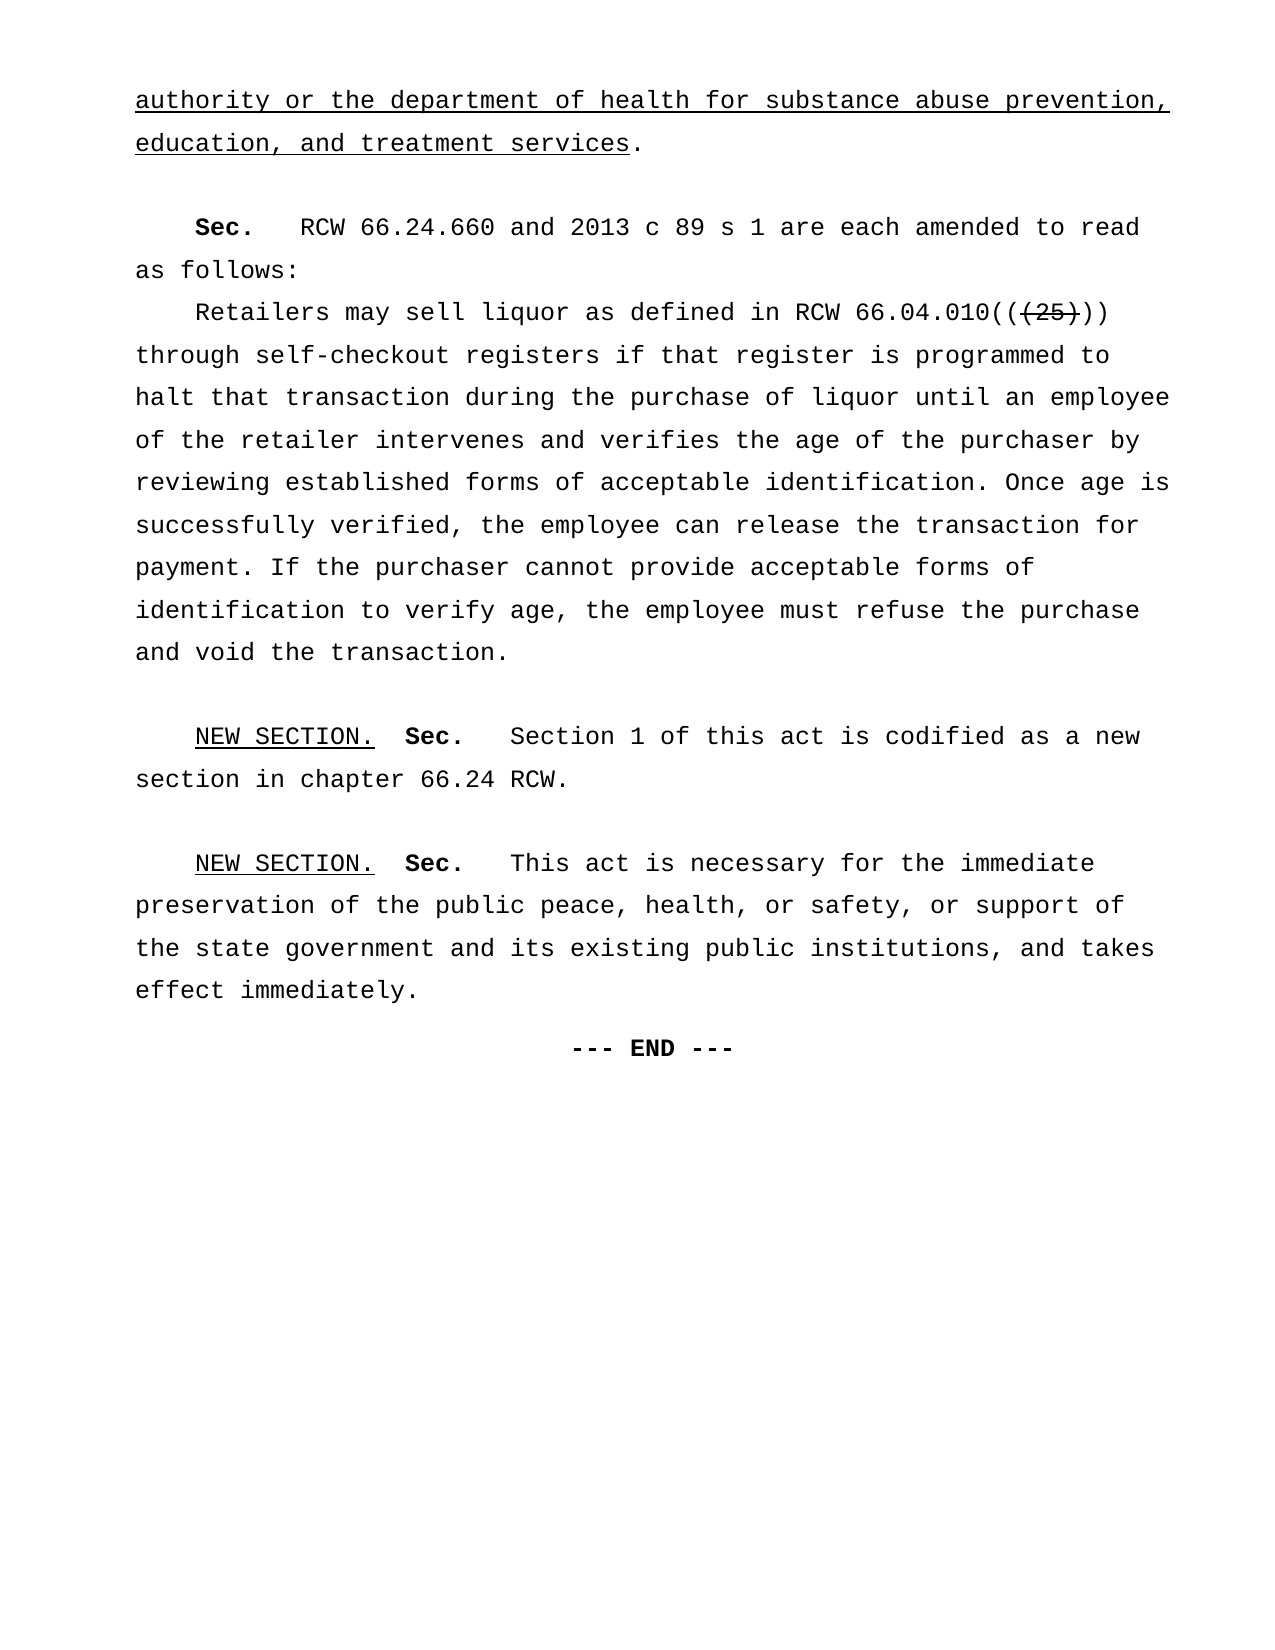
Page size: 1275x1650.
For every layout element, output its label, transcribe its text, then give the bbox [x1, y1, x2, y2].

text --- END --- [135, 1036, 1170, 1064]
text Retailers may sell liquor as defined in RCW 66.04.010(((25))) through self-checkout registers if that register is programmed to halt that transaction during the purchase of liquor until an employee of the retailer intervenes and verifies the age of the purchaser by reviewing established forms of acceptable identification. Once age is successfully verified, the employee can release the transaction for payment. If the purchaser cannot provide acceptable forms of identification to verify age, the employee must refuse the purchase and void the transaction. [135, 287, 1170, 669]
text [135, 113, 1170, 160]
text NEW SECTION. Sec. This act is necessary for the immediate preservation of the public peace, health, or safety, or support of the state government and its existing public institutions, and takes effect immediately. [135, 837, 1170, 1007]
text NEW SECTION. Sec. Section 1 of this act is codified as a new section in chapter 66.24 RCW. [135, 711, 1170, 796]
text Sec. RCW 66.24.660 and 2013 c 89 s 1 are each amended to read as follows: [135, 202, 1170, 287]
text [135, 75, 1170, 111]
